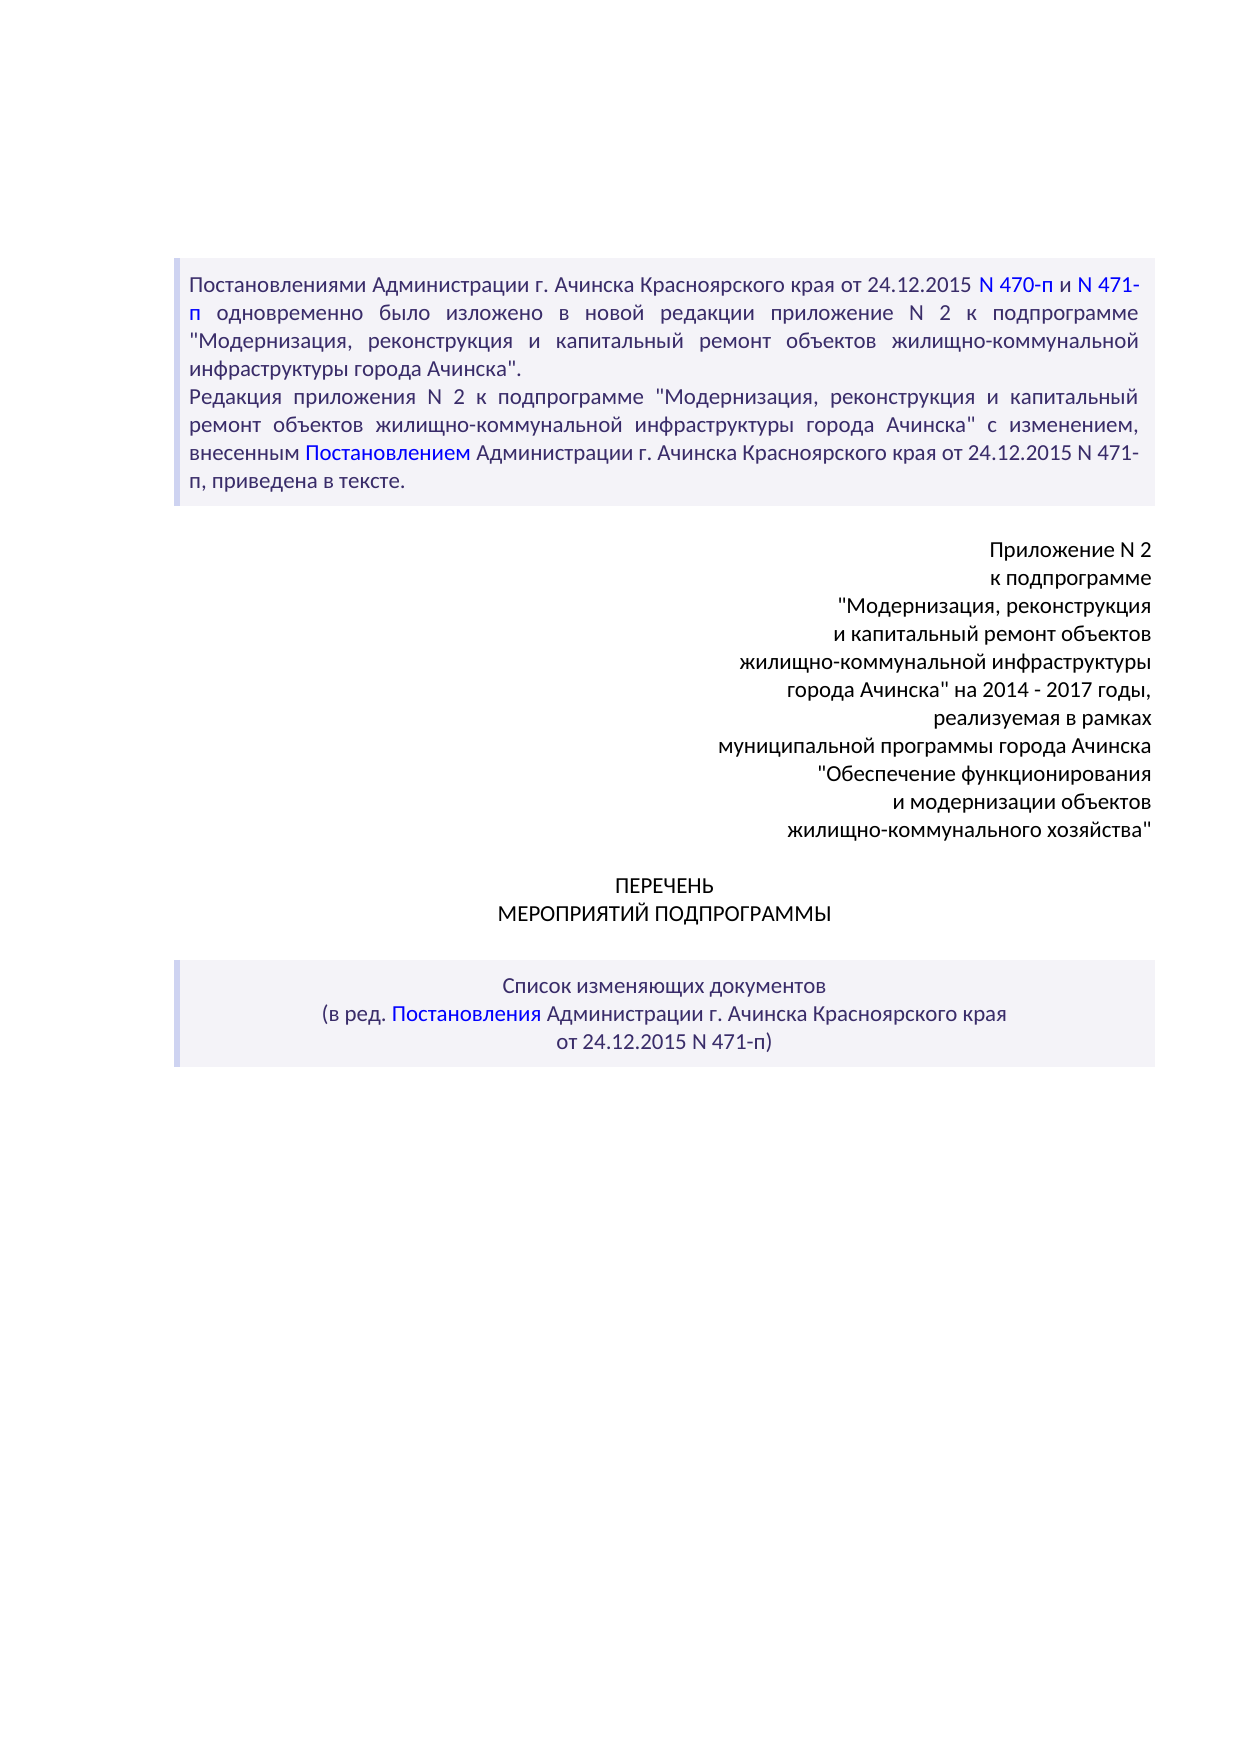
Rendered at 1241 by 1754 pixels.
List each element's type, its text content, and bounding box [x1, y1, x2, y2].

text города Ачинска" на 2014 - 2017 годы, [177, 675, 1152, 703]
text и модернизации объектов [177, 787, 1152, 815]
text ПЕРЕЧЕНЬ [177, 871, 1152, 899]
text "Модернизация, реконструкция [177, 591, 1152, 619]
text реализуемая в рамках [177, 703, 1152, 731]
text и капитальный ремонт объектов [177, 619, 1152, 647]
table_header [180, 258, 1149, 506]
text муниципальной программы города Ачинска [177, 731, 1152, 759]
text жилищно-коммунального хозяйства" [177, 815, 1152, 843]
text к подпрограмме [177, 563, 1152, 591]
text "Обеспечение функционирования [177, 759, 1152, 787]
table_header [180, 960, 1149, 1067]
text жилищно-коммунальной инфраструктуры [177, 647, 1152, 675]
text МЕРОПРИЯТИЙ ПОДПРОГРАММЫ [177, 899, 1152, 927]
text Приложение N 2 [177, 535, 1152, 563]
